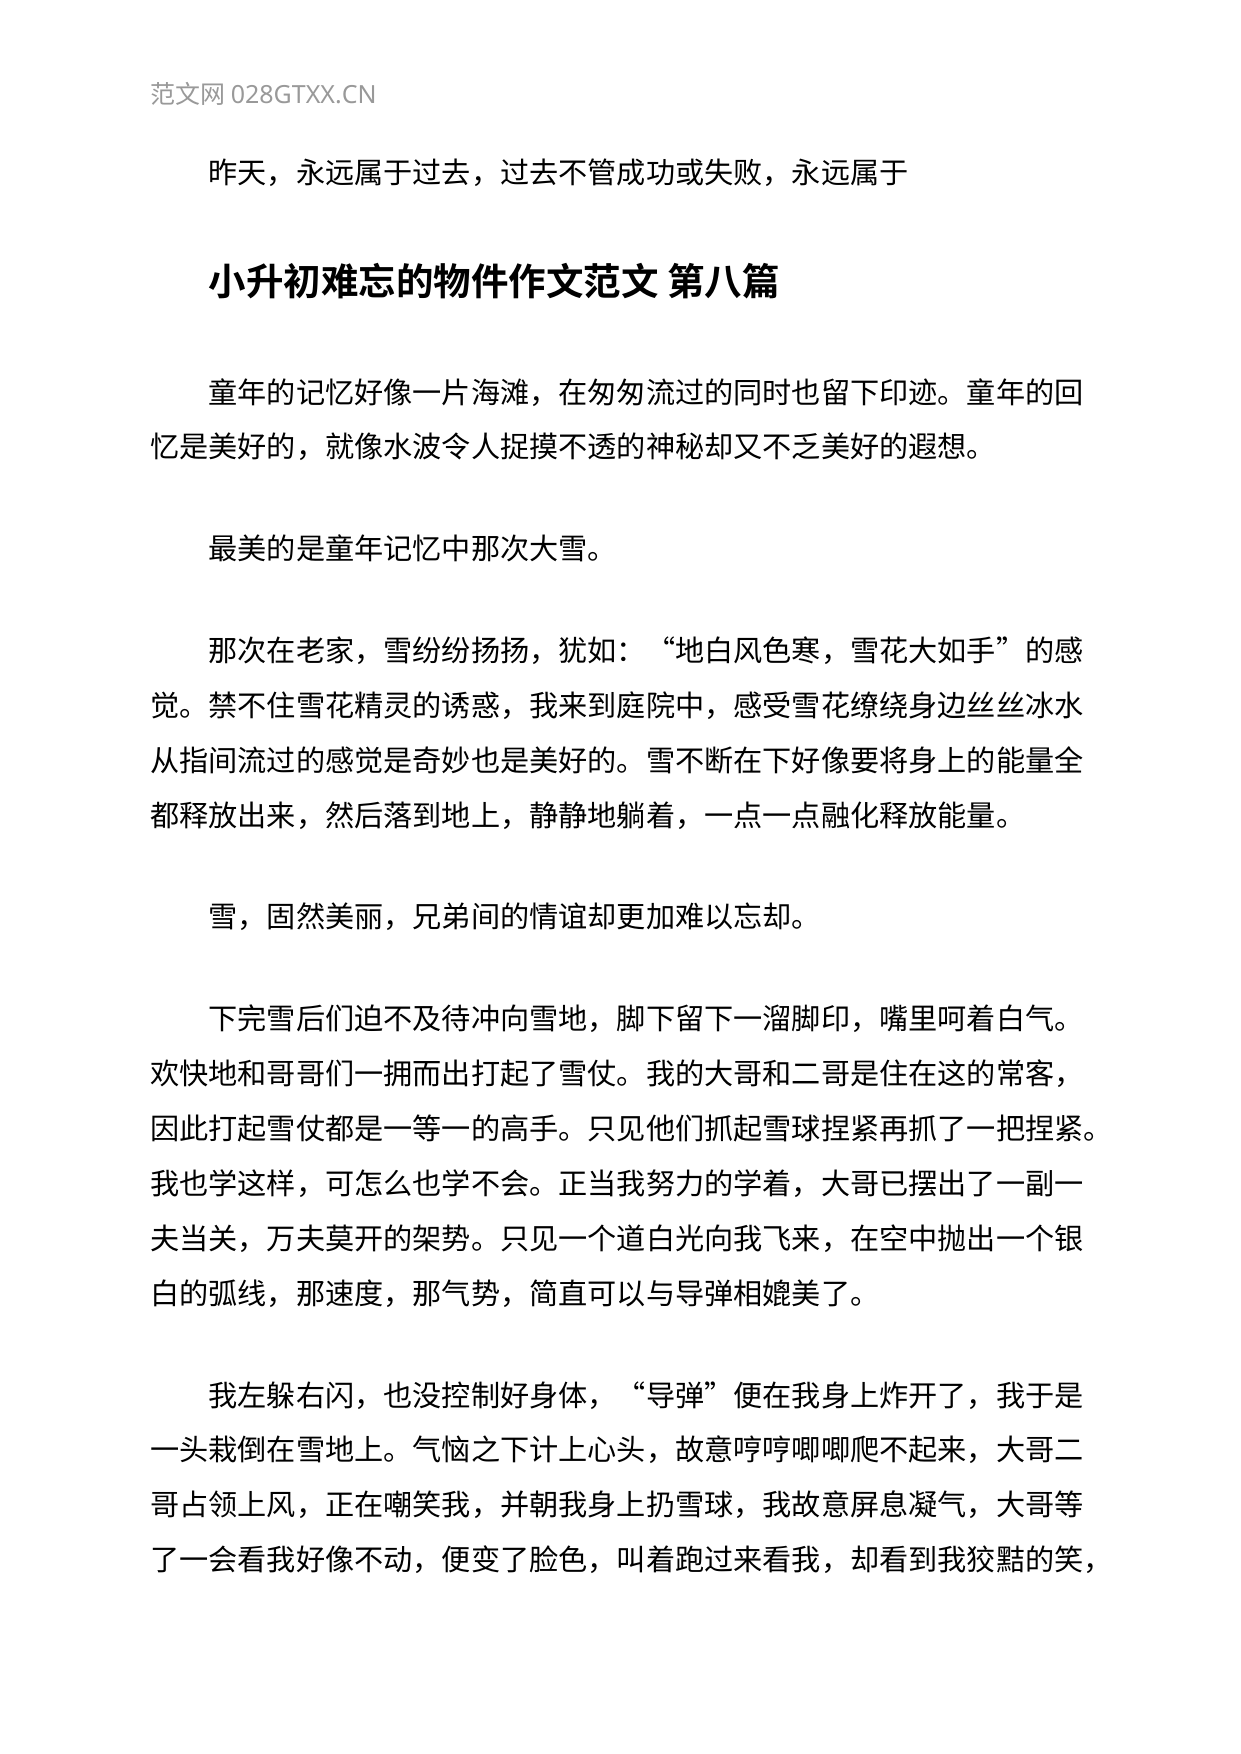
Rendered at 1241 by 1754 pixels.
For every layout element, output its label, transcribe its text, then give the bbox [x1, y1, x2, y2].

text 雪，固然美丽，兄弟间的情谊却更加难以忘却。 [150, 894, 1090, 936]
text 那次在老家，雪纷纷扬扬，犹如：“地白风色寒，雪花大如手”的感觉。禁不住雪花精灵的诱惑，我来到庭院中，感受雪花缭绕身边丝丝冰水从指间流过的感觉是奇妙也是美好的。雪不断在下好像要将身上的能量全都释放出来，然后落到地上，静静地躺着，一点一点融化释放能量。 [150, 628, 1090, 834]
text 昨天，永远属于过去，过去不管成功或失败，永远属于 [150, 150, 1090, 192]
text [150, 1372, 1090, 1579]
text 小升初难忘的物件作文范文 第八篇 [150, 252, 1090, 306]
text 下完雪后们迫不及待冲向雪地，脚下留下一溜脚印，嘴里呵着白气。欢快地和哥哥们一拥而出打起了雪仗。我的大哥和二哥是住在这的常客，因此打起雪仗都是一等一的高手。只见他们抓起雪球捏紧再抓了一把捏紧。我也学这样，可怎么也学不会。正当我努力的学着，大哥已摆出了一副一夫当关，万夫莫开的架势。只见一个道白光向我飞来，在空中抛出一个银白的弧线，那速度，那气势，简直可以与导弹相媲美了。 [150, 996, 1090, 1313]
text 最美的是童年记忆中那次大雪。 [150, 526, 1090, 568]
text 童年的记忆好像一片海滩，在匆匆流过的同时也留下印迹。童年的回忆是美好的，就像水波令人捉摸不透的神秘却又不乏美好的遐想。 [150, 369, 1090, 466]
